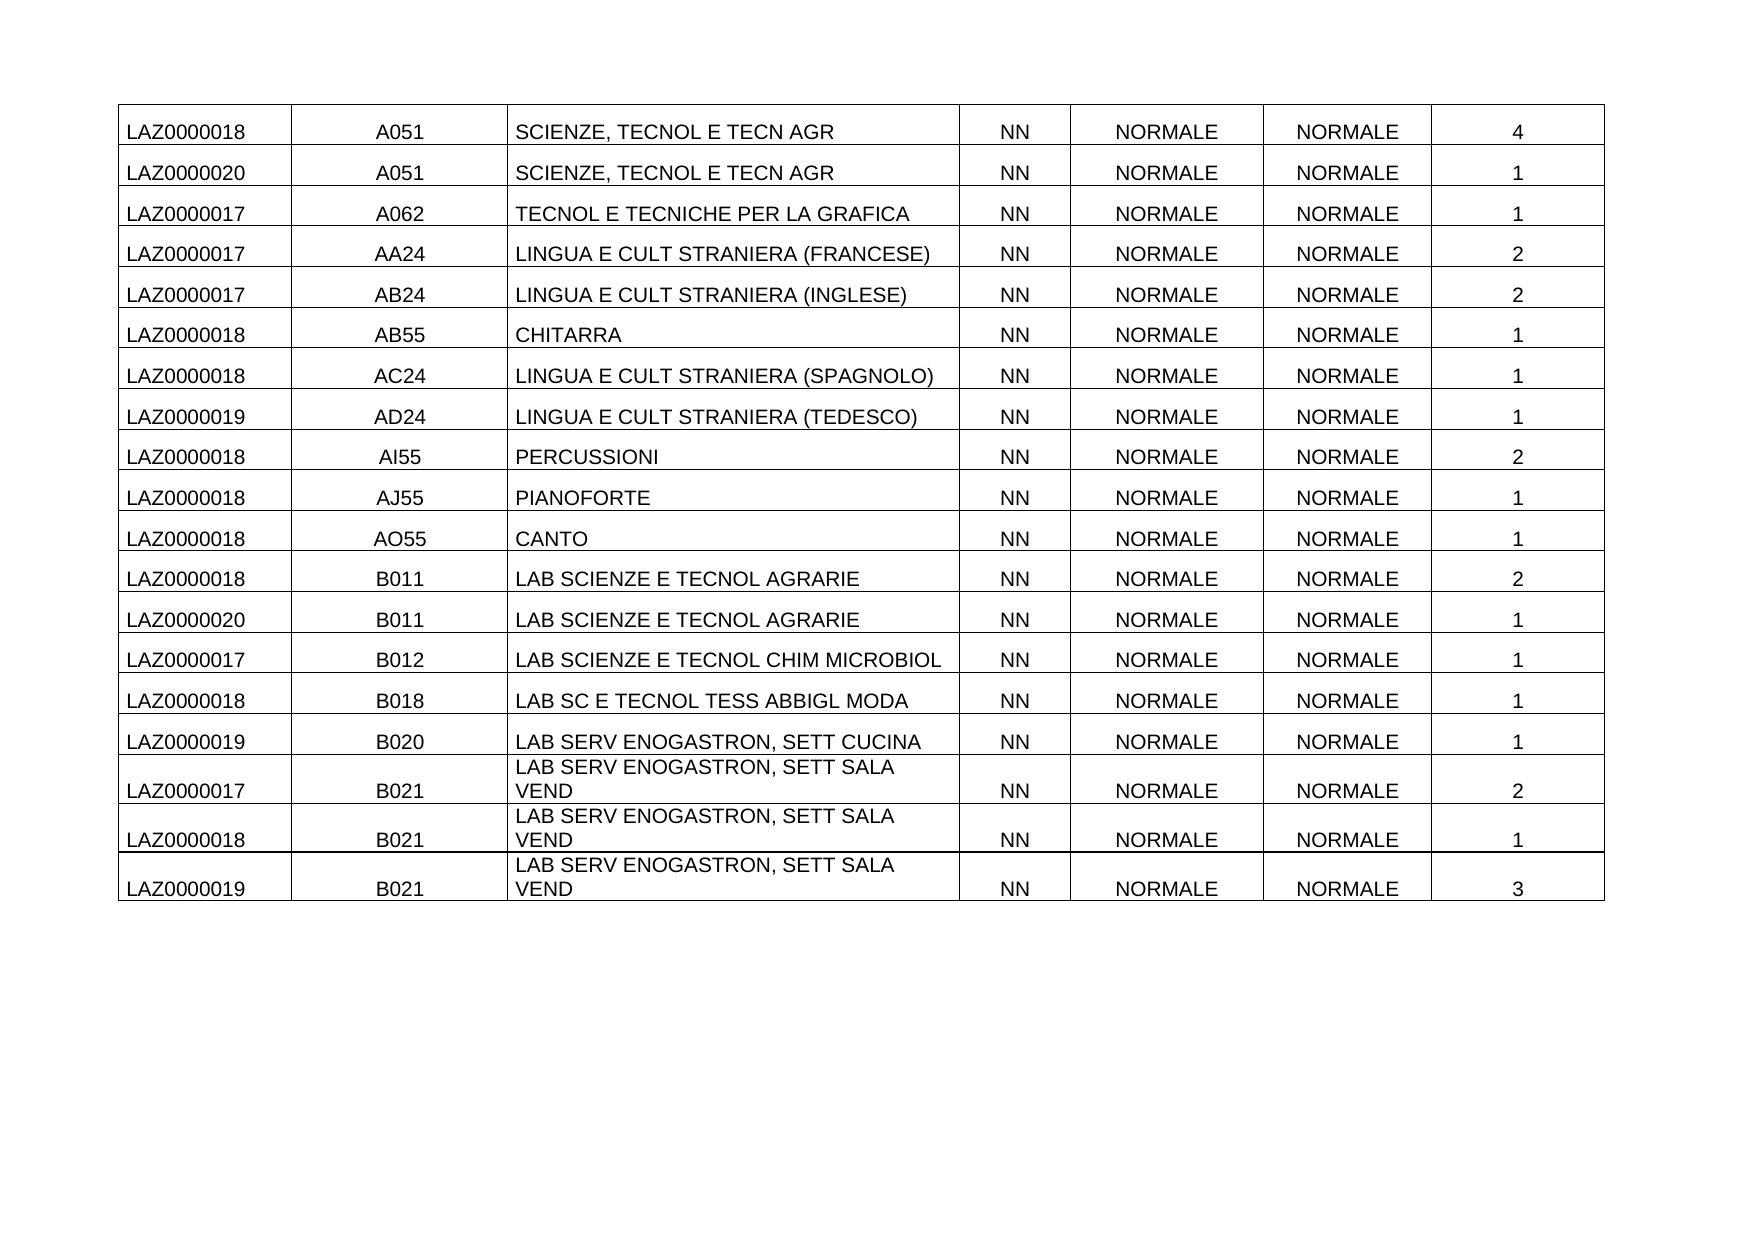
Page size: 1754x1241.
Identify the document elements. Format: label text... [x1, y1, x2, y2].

table_cell NORMALE [1264, 389, 1431, 428]
table_cell 1 [1432, 186, 1604, 225]
table_cell NORMALE [1071, 551, 1263, 591]
table_cell NORMALE [1071, 186, 1263, 225]
table_cell LAZ0000017 [119, 226, 291, 266]
table_cell AA24 [292, 226, 507, 266]
table_cell AD24 [292, 389, 507, 428]
table_cell LAZ0000020 [119, 592, 291, 632]
table_cell B021 [292, 755, 507, 802]
table_cell NN [960, 714, 1070, 753]
table_cell B018 [292, 673, 507, 713]
table_cell NORMALE [1071, 389, 1263, 428]
table_cell LAZ0000018 [119, 430, 291, 469]
table_cell NORMALE [1264, 470, 1431, 510]
table_cell B012 [292, 633, 507, 672]
table_cell NORMALE [1071, 267, 1263, 307]
table_cell LAZ0000019 [119, 389, 291, 428]
table_cell AC24 [292, 348, 507, 388]
table_cell PIANOFORTE [508, 470, 959, 510]
table_cell LAB SERV ENOGASTRON, SETT CUCINA [508, 714, 959, 753]
table_cell SCIENZE, TECNOL E TECN AGR [508, 105, 959, 144]
table_cell LAB SCIENZE E TECNOL AGRARIE [508, 551, 959, 591]
table_cell 2 [1432, 226, 1604, 266]
table_cell NORMALE [1264, 348, 1431, 388]
table_cell NN [960, 673, 1070, 713]
table_cell NN [960, 389, 1070, 428]
table_cell LAZ0000018 [119, 308, 291, 347]
table_cell A051 [292, 105, 507, 144]
table_cell LAB SERV ENOGASTRON, SETT SALA VEND [508, 853, 959, 900]
table_cell LAZ0000017 [119, 755, 291, 802]
table_cell NORMALE [1264, 105, 1431, 144]
table_cell A062 [292, 186, 507, 225]
table_cell LAZ0000018 [119, 804, 291, 851]
table_cell LAZ0000018 [119, 551, 291, 591]
table_cell 1 [1432, 633, 1604, 672]
table_cell NORMALE [1071, 592, 1263, 632]
table_cell 1 [1432, 470, 1604, 510]
table_cell NN [960, 430, 1070, 469]
table_cell 1 [1432, 673, 1604, 713]
table_cell LAZ0000019 [119, 714, 291, 753]
table_cell NN [960, 308, 1070, 347]
table_cell NORMALE [1264, 804, 1431, 851]
table_cell LAZ0000018 [119, 105, 291, 144]
table_cell CHITARRA [508, 308, 959, 347]
table_cell NN [960, 226, 1070, 266]
table_cell NN [960, 267, 1070, 307]
table_cell NORMALE [1071, 226, 1263, 266]
table_cell NORMALE [1071, 714, 1263, 753]
table_cell 1 [1432, 348, 1604, 388]
table_cell NN [960, 348, 1070, 388]
table_cell NORMALE [1264, 633, 1431, 672]
table_cell 4 [1432, 105, 1604, 144]
table_cell 1 [1432, 804, 1604, 851]
table_cell NORMALE [1071, 348, 1263, 388]
table_cell B011 [292, 551, 507, 591]
table_cell LAZ0000017 [119, 633, 291, 672]
table_cell NORMALE [1071, 804, 1263, 851]
table_cell SCIENZE, TECNOL E TECN AGR [508, 145, 959, 185]
table_cell NN [960, 853, 1070, 900]
table_cell CANTO [508, 511, 959, 550]
table_cell TECNOL E TECNICHE PER LA GRAFICA [508, 186, 959, 225]
table_cell NORMALE [1264, 673, 1431, 713]
table_cell LAB SC E TECNOL TESS ABBIGL MODA [508, 673, 959, 713]
table_cell NORMALE [1264, 186, 1431, 225]
table_cell NORMALE [1071, 308, 1263, 347]
table_cell NN [960, 551, 1070, 591]
table_cell B021 [292, 804, 507, 851]
table_cell NORMALE [1071, 755, 1263, 802]
table_cell NORMALE [1071, 430, 1263, 469]
table_cell NORMALE [1071, 105, 1263, 144]
table_cell NORMALE [1264, 267, 1431, 307]
table_cell 2 [1432, 430, 1604, 469]
table_cell LINGUA E CULT STRANIERA (SPAGNOLO) [508, 348, 959, 388]
table_cell NN [960, 145, 1070, 185]
table_cell NORMALE [1264, 551, 1431, 591]
table_cell PERCUSSIONI [508, 430, 959, 469]
table_cell NN [960, 755, 1070, 802]
table_cell LAZ0000017 [119, 267, 291, 307]
table_cell 1 [1432, 714, 1604, 753]
table_cell 2 [1432, 267, 1604, 307]
table_cell LINGUA E CULT STRANIERA (INGLESE) [508, 267, 959, 307]
table_cell LAZ0000017 [119, 186, 291, 225]
table_cell NORMALE [1264, 755, 1431, 802]
table_cell 2 [1432, 551, 1604, 591]
table_cell AB55 [292, 308, 507, 347]
table_cell LAZ0000020 [119, 145, 291, 185]
table_cell B011 [292, 592, 507, 632]
table_cell LAB SERV ENOGASTRON, SETT SALA VEND [508, 755, 959, 802]
table_cell 3 [1432, 853, 1604, 900]
table_cell AI55 [292, 430, 507, 469]
table_cell A051 [292, 145, 507, 185]
table_cell NN [960, 511, 1070, 550]
table_cell NORMALE [1071, 673, 1263, 713]
table_cell NORMALE [1264, 853, 1431, 900]
table_cell NORMALE [1264, 714, 1431, 753]
table_cell NORMALE [1264, 592, 1431, 632]
table_cell LINGUA E CULT STRANIERA (FRANCESE) [508, 226, 959, 266]
table_cell NORMALE [1264, 308, 1431, 347]
table_cell NORMALE [1071, 633, 1263, 672]
table_cell 1 [1432, 511, 1604, 550]
table_cell B020 [292, 714, 507, 753]
table_cell AO55 [292, 511, 507, 550]
table_cell LAB SCIENZE E TECNOL CHIM MICROBIOL [508, 633, 959, 672]
table_cell NN [960, 105, 1070, 144]
table_cell NN [960, 470, 1070, 510]
table_cell B021 [292, 853, 507, 900]
table_cell 1 [1432, 308, 1604, 347]
table_cell AJ55 [292, 470, 507, 510]
table_cell NORMALE [1264, 430, 1431, 469]
table_cell NORMALE [1071, 511, 1263, 550]
table_cell NN [960, 804, 1070, 851]
table_cell LAZ0000018 [119, 511, 291, 550]
table_cell LAB SERV ENOGASTRON, SETT SALA VEND [508, 804, 959, 851]
table_cell NORMALE [1264, 511, 1431, 550]
table_cell NORMALE [1071, 470, 1263, 510]
table_cell NORMALE [1264, 145, 1431, 185]
table_cell NN [960, 633, 1070, 672]
table_cell NN [960, 186, 1070, 225]
table_cell 2 [1432, 755, 1604, 802]
table_cell NORMALE [1264, 226, 1431, 266]
table_cell LAZ0000018 [119, 470, 291, 510]
table_cell LINGUA E CULT STRANIERA (TEDESCO) [508, 389, 959, 428]
table_cell LAZ0000018 [119, 348, 291, 388]
table_cell LAB SCIENZE E TECNOL AGRARIE [508, 592, 959, 632]
table_cell LAZ0000018 [119, 673, 291, 713]
table_cell NORMALE [1071, 853, 1263, 900]
table_cell NORMALE [1071, 145, 1263, 185]
table_cell 1 [1432, 592, 1604, 632]
table_cell 1 [1432, 389, 1604, 428]
table_cell NN [960, 592, 1070, 632]
table_cell LAZ0000019 [119, 853, 291, 900]
table_cell AB24 [292, 267, 507, 307]
table_cell 1 [1432, 145, 1604, 185]
